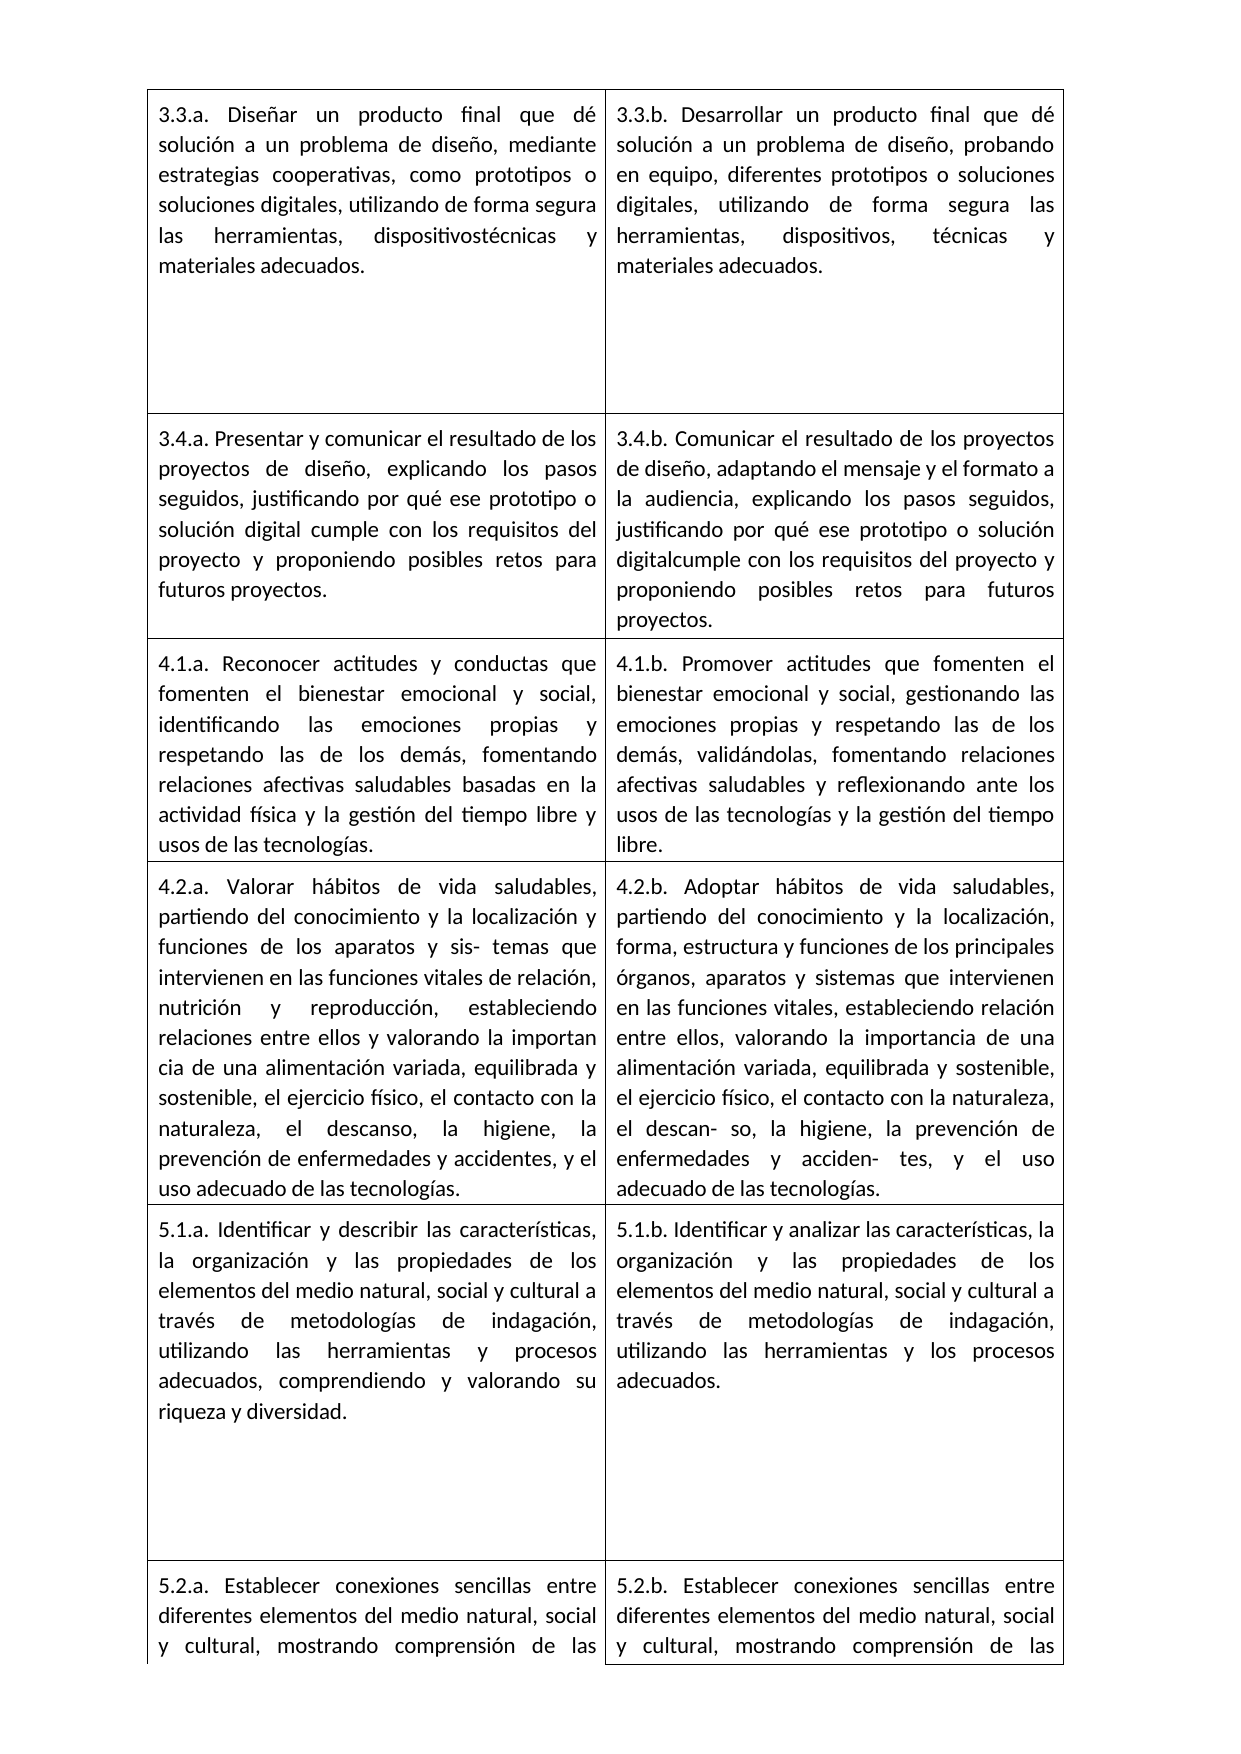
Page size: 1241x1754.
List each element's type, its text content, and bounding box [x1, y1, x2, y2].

table_cell 3.4.b. Comunicar el resultado de los proyectos de diseño, adaptando el mensaje y el formato a la audiencia, explicando los pasos seguidos, justificando por qué ese prototipo o solución digitalcumple con los requisitos del proyecto y proponiendo posibles retos para futuros proyectos. [606, 414, 1063, 638]
table_cell 4.2.a. Valorar hábitos de vida saludables, partiendo del conocimiento y la localización y funciones de los aparatos y sis- temas que intervienen en las funciones vitales de relación, nutrición y reproducción, estableciendo relaciones entre ellos y valorando la importan cia de una alimentación variada, equilibrada y sostenible, el ejercicio físico, el contacto con la naturaleza, el descanso, la higiene, la prevención de enfermedades y accidentes, y el uso adecuado de las tecnologías. [148, 862, 605, 1204]
table_cell 3.4.a. Presentar y comunicar el resultado de los proyectos de diseño, explicando los pasos seguidos, justificando por qué ese prototipo o solución digital cumple con los requisitos del proyecto y proponiendo posibles retos para futuros proyectos. [148, 414, 605, 638]
table_cell 4.1.a. Reconocer actitudes y conductas que fomenten el bienestar emocional y social, identificando las emociones propias y respetando las de los demás, fomentando relaciones afectivas saludables basadas en la actividad física y la gestión del tiempo libre y usos de las tecnologías. [148, 639, 605, 861]
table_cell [148, 90, 605, 413]
table_cell 5.1.a. Identificar y describir las características, la organización y las propiedades de los elementos del medio natural, social y cultural a través de metodologías de indagación, utilizando las herramientas y procesos adecuados, comprendiendo y valorando su riqueza y diversidad. [148, 1205, 605, 1560]
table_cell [606, 1561, 1063, 1664]
table_cell 5.1.b. Identificar y analizar las características, la organización y las propiedades de los elementos del medio natural, social y cultural a través de metodologías de indagación, utilizando las herramientas y los procesos adecuados. [606, 1205, 1063, 1560]
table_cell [148, 1561, 605, 1664]
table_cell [606, 90, 1063, 413]
table_cell 4.2.b. Adoptar hábitos de vida saludables, partiendo del conocimiento y la localización, forma, estructura y funciones de los principales órganos, aparatos y sistemas que intervienen en las funciones vitales, estableciendo relación entre ellos, valorando la importancia de una alimentación variada, equilibrada y sostenible, el ejercicio físico, el contacto con la naturaleza, el descan- so, la higiene, la prevención de enfermedades y acciden- tes, y el uso adecuado de las tecnologías. [606, 862, 1063, 1204]
table_cell 4.1.b. Promover actitudes que fomenten el bienestar emocional y social, gestionando las emociones propias y respetando las de los demás, validándolas, fomentando relaciones afectivas saludables y reflexionando ante los usos de las tecnologías y la gestión del tiempo libre. [606, 639, 1063, 861]
